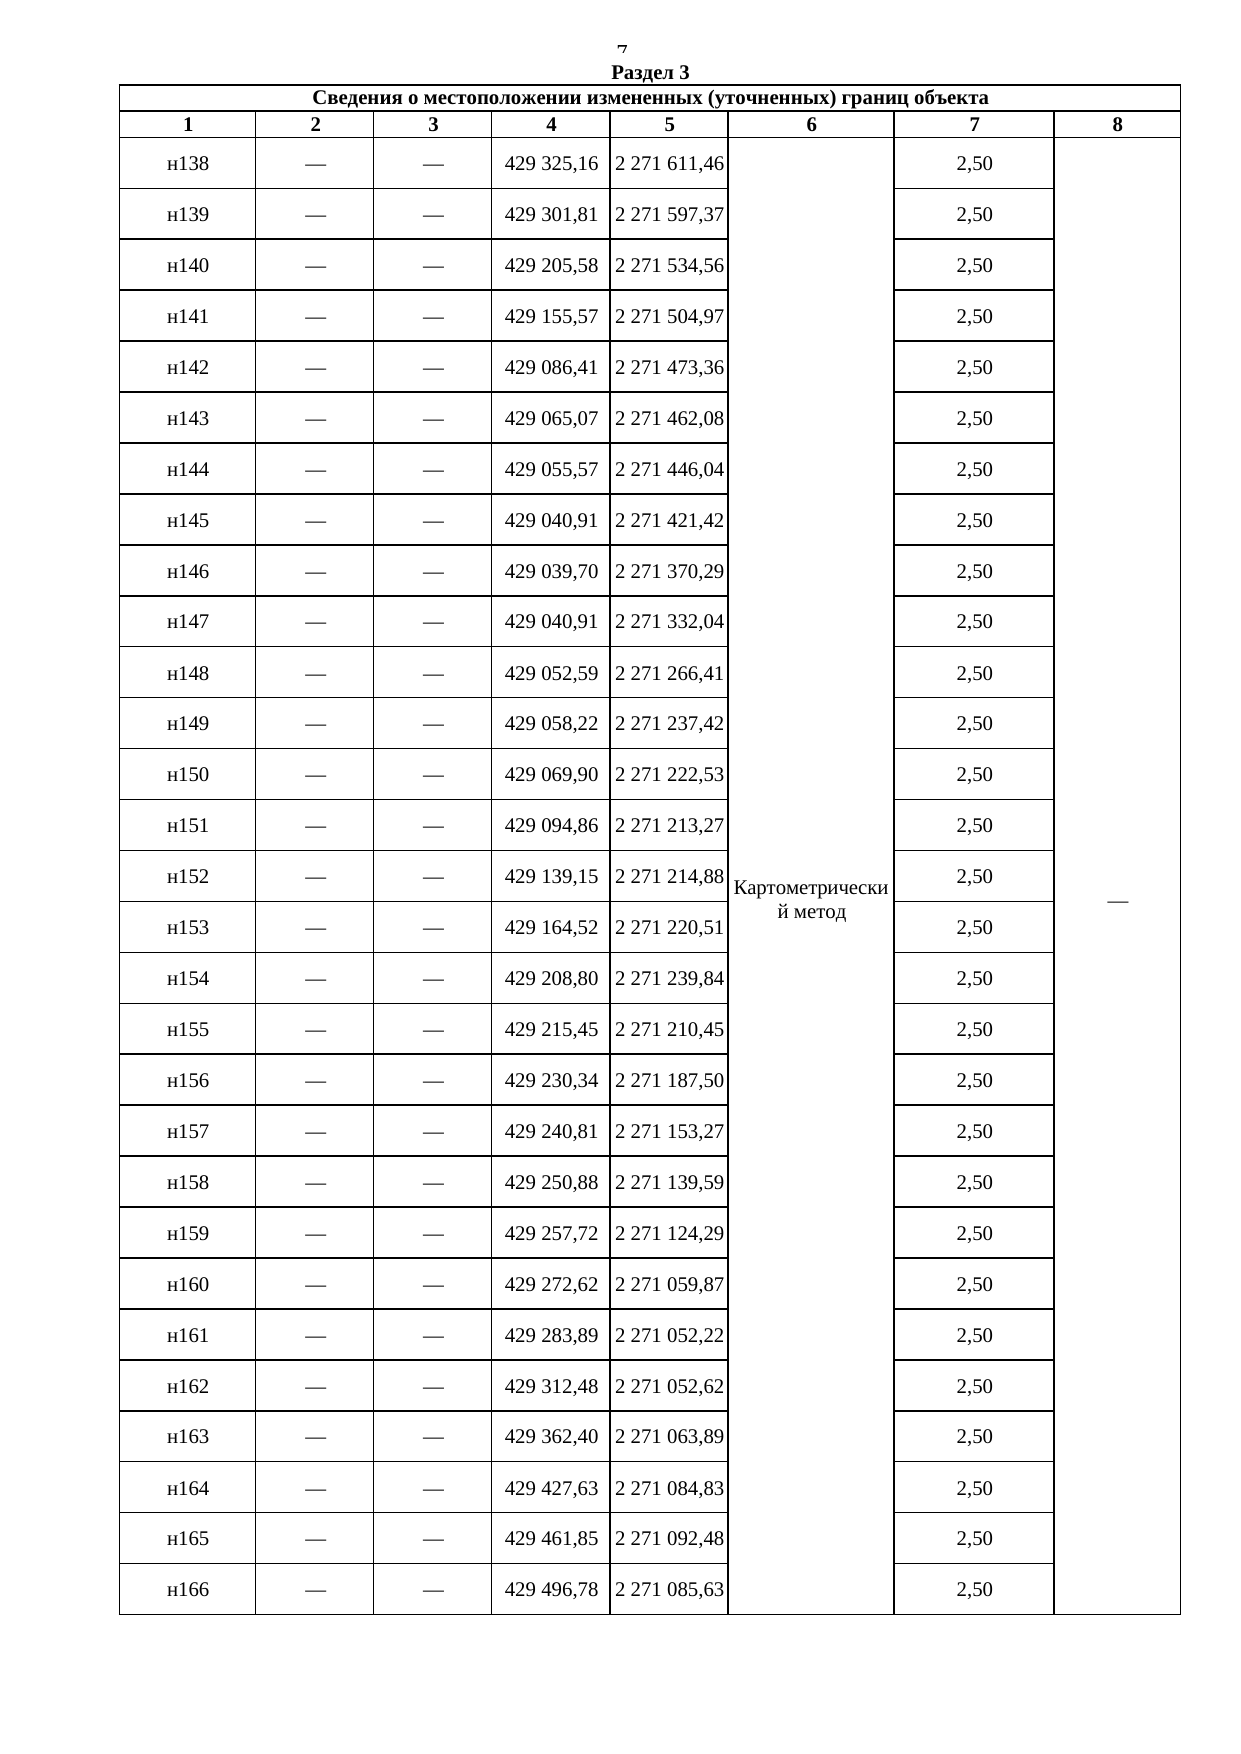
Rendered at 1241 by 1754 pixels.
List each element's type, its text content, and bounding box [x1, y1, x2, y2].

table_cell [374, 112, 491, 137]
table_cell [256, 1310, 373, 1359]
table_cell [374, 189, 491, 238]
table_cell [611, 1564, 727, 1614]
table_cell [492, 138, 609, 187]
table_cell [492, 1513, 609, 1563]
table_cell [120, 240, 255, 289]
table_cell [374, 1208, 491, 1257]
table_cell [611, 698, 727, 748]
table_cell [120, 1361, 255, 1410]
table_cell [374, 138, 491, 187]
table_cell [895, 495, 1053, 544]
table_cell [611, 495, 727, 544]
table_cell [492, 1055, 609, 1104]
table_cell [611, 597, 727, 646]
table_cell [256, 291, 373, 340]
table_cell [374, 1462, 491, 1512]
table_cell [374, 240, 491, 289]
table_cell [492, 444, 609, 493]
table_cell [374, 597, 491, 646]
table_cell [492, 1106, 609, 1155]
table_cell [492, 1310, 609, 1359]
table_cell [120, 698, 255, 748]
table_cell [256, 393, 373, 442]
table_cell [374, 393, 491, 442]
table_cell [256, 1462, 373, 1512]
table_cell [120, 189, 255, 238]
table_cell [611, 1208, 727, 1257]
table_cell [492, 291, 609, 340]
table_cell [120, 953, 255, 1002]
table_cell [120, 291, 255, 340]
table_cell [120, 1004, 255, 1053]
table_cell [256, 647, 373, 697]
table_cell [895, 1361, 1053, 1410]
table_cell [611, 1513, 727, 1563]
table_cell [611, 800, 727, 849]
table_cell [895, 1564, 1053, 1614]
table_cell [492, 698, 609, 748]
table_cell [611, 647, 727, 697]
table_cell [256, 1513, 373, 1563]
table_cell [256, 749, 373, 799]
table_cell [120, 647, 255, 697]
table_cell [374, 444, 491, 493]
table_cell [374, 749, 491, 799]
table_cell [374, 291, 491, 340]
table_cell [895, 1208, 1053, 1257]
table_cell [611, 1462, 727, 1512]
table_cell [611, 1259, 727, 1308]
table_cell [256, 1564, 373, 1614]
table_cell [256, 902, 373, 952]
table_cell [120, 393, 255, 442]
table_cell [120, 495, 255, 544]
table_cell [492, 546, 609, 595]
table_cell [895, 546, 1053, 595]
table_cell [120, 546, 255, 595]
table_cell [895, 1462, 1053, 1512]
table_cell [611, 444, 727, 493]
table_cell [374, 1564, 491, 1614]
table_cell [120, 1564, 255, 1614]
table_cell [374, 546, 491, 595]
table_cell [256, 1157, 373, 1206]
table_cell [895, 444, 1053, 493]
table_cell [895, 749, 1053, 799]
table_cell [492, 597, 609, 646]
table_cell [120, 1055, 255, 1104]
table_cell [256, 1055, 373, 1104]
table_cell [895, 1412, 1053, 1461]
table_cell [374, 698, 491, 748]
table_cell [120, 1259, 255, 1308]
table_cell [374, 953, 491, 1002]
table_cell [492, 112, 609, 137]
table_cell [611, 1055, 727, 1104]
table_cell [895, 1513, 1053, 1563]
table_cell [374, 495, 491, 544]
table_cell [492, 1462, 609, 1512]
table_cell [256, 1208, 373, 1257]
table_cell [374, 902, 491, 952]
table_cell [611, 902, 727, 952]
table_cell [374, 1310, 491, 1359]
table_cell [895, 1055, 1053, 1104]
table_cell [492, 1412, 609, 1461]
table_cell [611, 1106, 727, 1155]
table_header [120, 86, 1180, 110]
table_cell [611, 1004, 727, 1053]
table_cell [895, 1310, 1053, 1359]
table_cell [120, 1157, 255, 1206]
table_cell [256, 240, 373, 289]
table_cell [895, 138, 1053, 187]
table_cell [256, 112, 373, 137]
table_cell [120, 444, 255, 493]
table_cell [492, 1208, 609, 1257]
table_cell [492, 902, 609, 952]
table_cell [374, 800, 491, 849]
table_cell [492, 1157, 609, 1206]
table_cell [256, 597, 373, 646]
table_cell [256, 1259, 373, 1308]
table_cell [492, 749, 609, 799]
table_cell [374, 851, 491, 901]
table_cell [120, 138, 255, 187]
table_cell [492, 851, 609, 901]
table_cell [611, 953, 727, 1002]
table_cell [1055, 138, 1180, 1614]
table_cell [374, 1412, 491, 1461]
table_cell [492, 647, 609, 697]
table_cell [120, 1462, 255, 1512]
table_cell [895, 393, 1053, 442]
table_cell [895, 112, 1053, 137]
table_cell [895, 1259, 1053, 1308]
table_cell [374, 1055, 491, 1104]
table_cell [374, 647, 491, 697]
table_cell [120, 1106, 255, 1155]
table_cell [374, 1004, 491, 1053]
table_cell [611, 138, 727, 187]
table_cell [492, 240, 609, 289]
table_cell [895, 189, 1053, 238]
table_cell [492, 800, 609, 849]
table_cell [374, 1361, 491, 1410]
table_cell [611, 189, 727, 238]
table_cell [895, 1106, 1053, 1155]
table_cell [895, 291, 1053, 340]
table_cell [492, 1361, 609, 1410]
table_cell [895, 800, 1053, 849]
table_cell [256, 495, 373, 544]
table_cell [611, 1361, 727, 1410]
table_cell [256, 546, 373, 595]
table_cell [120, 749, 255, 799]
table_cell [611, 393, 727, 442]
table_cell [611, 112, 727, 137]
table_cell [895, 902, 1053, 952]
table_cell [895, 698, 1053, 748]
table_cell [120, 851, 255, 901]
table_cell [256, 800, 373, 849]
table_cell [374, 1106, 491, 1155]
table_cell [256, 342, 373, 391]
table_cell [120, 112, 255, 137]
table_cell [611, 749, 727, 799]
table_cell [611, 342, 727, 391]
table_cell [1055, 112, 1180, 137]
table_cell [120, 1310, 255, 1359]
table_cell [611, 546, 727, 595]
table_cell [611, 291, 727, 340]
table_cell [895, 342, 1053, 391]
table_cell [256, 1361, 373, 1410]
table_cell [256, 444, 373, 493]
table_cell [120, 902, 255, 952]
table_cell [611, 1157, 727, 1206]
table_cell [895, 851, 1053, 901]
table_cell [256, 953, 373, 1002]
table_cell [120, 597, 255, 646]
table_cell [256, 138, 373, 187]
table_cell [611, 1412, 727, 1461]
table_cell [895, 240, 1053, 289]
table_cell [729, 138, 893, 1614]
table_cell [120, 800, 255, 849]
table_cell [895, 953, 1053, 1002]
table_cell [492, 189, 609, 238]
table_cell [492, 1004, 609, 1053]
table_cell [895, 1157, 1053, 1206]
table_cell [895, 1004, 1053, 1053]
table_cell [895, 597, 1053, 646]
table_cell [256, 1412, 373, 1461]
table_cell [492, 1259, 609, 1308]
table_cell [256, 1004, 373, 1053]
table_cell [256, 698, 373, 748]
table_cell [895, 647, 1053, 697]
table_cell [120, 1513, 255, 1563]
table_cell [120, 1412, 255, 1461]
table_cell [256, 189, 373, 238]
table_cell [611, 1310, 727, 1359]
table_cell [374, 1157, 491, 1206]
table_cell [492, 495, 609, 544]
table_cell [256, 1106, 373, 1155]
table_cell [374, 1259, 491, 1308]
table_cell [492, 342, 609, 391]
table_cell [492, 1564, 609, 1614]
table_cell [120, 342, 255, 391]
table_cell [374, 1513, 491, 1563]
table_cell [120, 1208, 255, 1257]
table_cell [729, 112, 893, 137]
text Раздел 3 [314, 60, 987, 84]
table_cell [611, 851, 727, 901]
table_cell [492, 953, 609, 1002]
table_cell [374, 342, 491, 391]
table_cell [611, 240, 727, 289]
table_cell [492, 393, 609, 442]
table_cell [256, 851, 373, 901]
